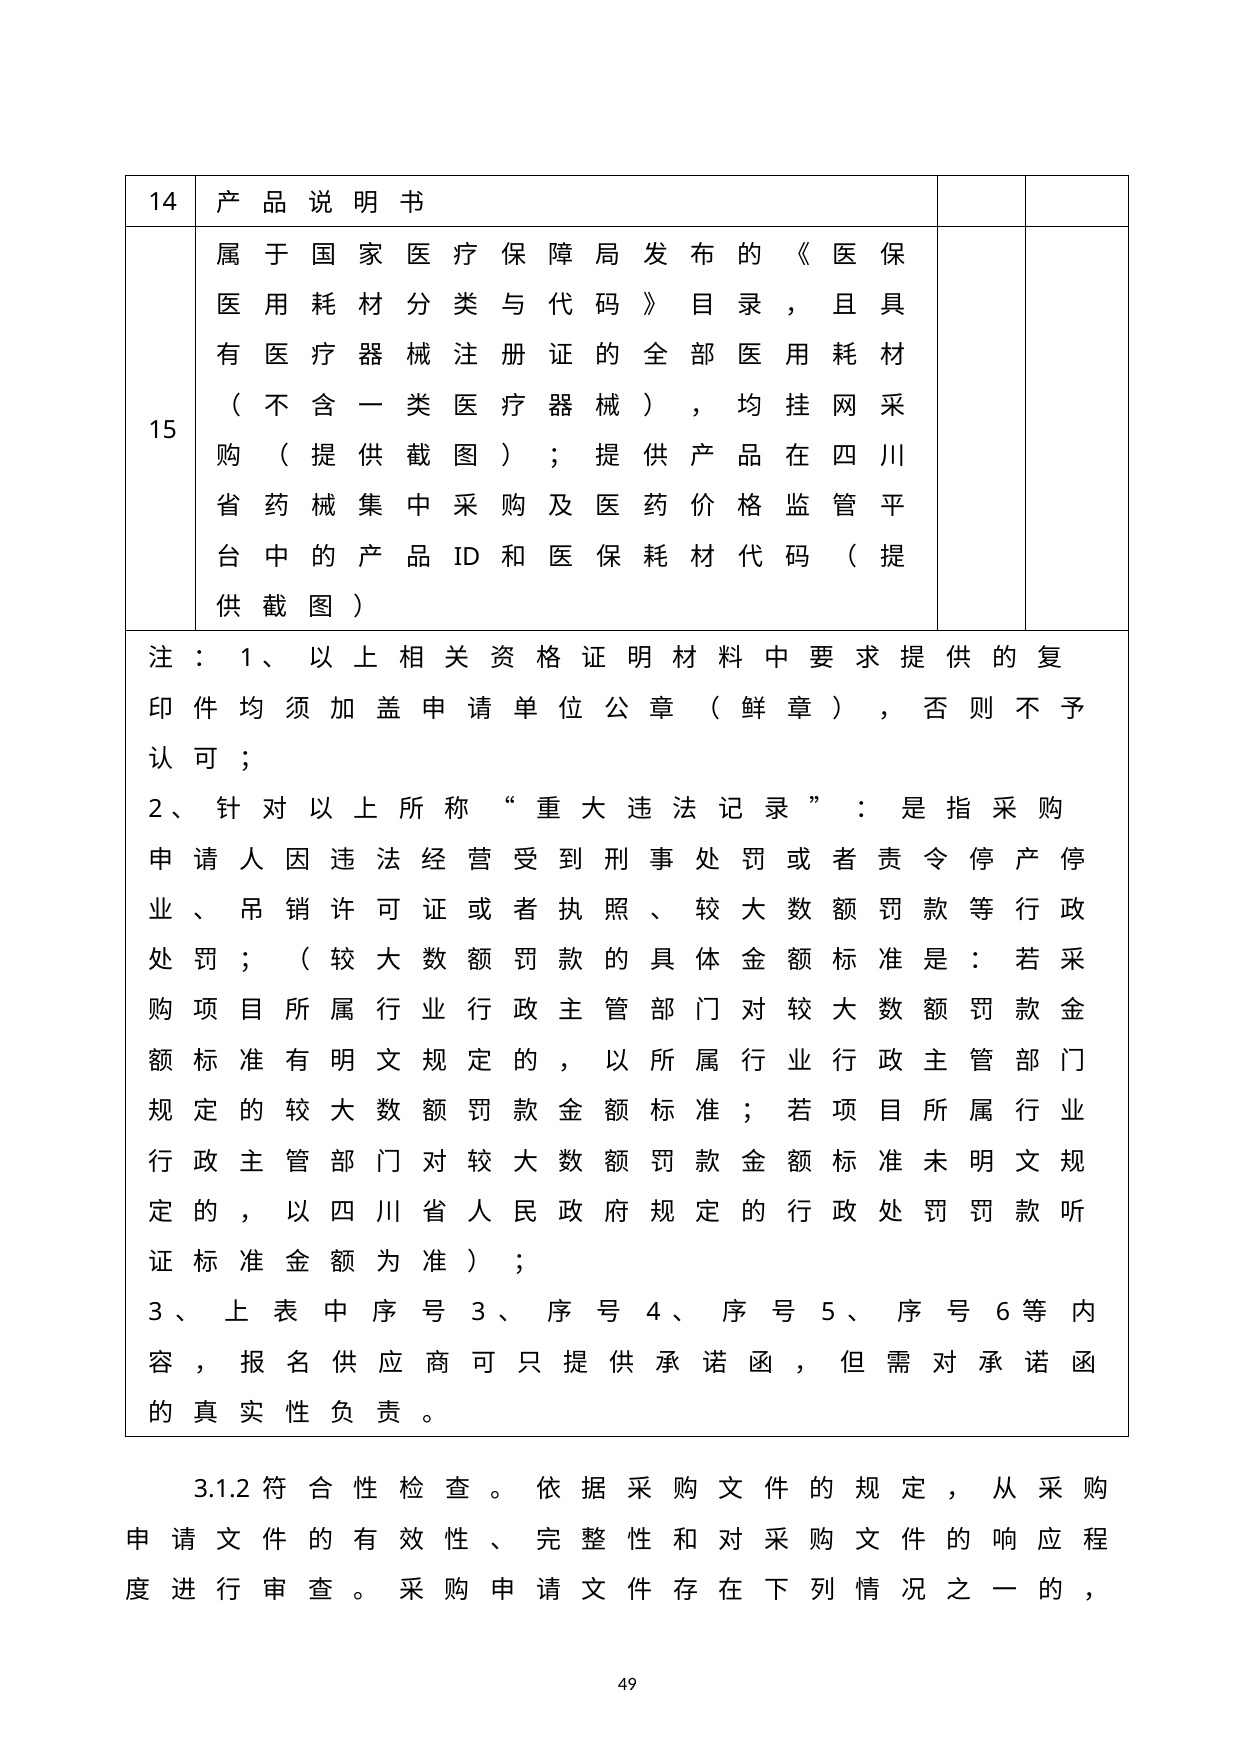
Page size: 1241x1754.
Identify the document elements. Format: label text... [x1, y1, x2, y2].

table_cell 属于国家医疗保障局发布的《医保医用耗材分类与代码》目录，且具有医疗器械注册证的全部医用耗材（不含一类医疗器械），均挂网采购（提供截图）；提供产品在四川省药械集中采购及医药价格监管平台中的产品ID和医保耗材代码（提供截图） [196, 227, 937, 630]
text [125, 1462, 1129, 1613]
table_cell 注：1、以上相关资格证明材料中要求提供的复印件均须加盖申请单位公章（鲜章），否则不予认可； 针对以上所称“重大违法记录”：是指采购申请人因违法经营受到刑事处罚或者责令停产停业、吊销许可证或者执照、较大数额罚款等行政处罚；（较大数额罚款的具体金额标准是：若采购项目所属行业行政主管部门对较大数额罚款金额标准有明文规定的，以所属行业行政主管部门规定的较大数额罚款金额标准；若项目所属行业行政主管部门对较大数额罚款金额标准未明文规定的，以四川省人民政府规定的行政处罚罚款听证标准金额为准）； 3、上表中序号3、序号4、序号5、序号6等内容，报名供应商可只提供承诺函，但需对承诺函的真实性负责。 [126, 631, 1128, 1436]
table_cell [938, 227, 1025, 630]
table_cell 14 [126, 176, 195, 226]
table_cell [938, 176, 1025, 226]
table_cell 15 [126, 227, 195, 630]
table_cell [1026, 227, 1128, 630]
table_cell 产品说明书 [196, 176, 937, 226]
table_cell [1026, 176, 1128, 226]
